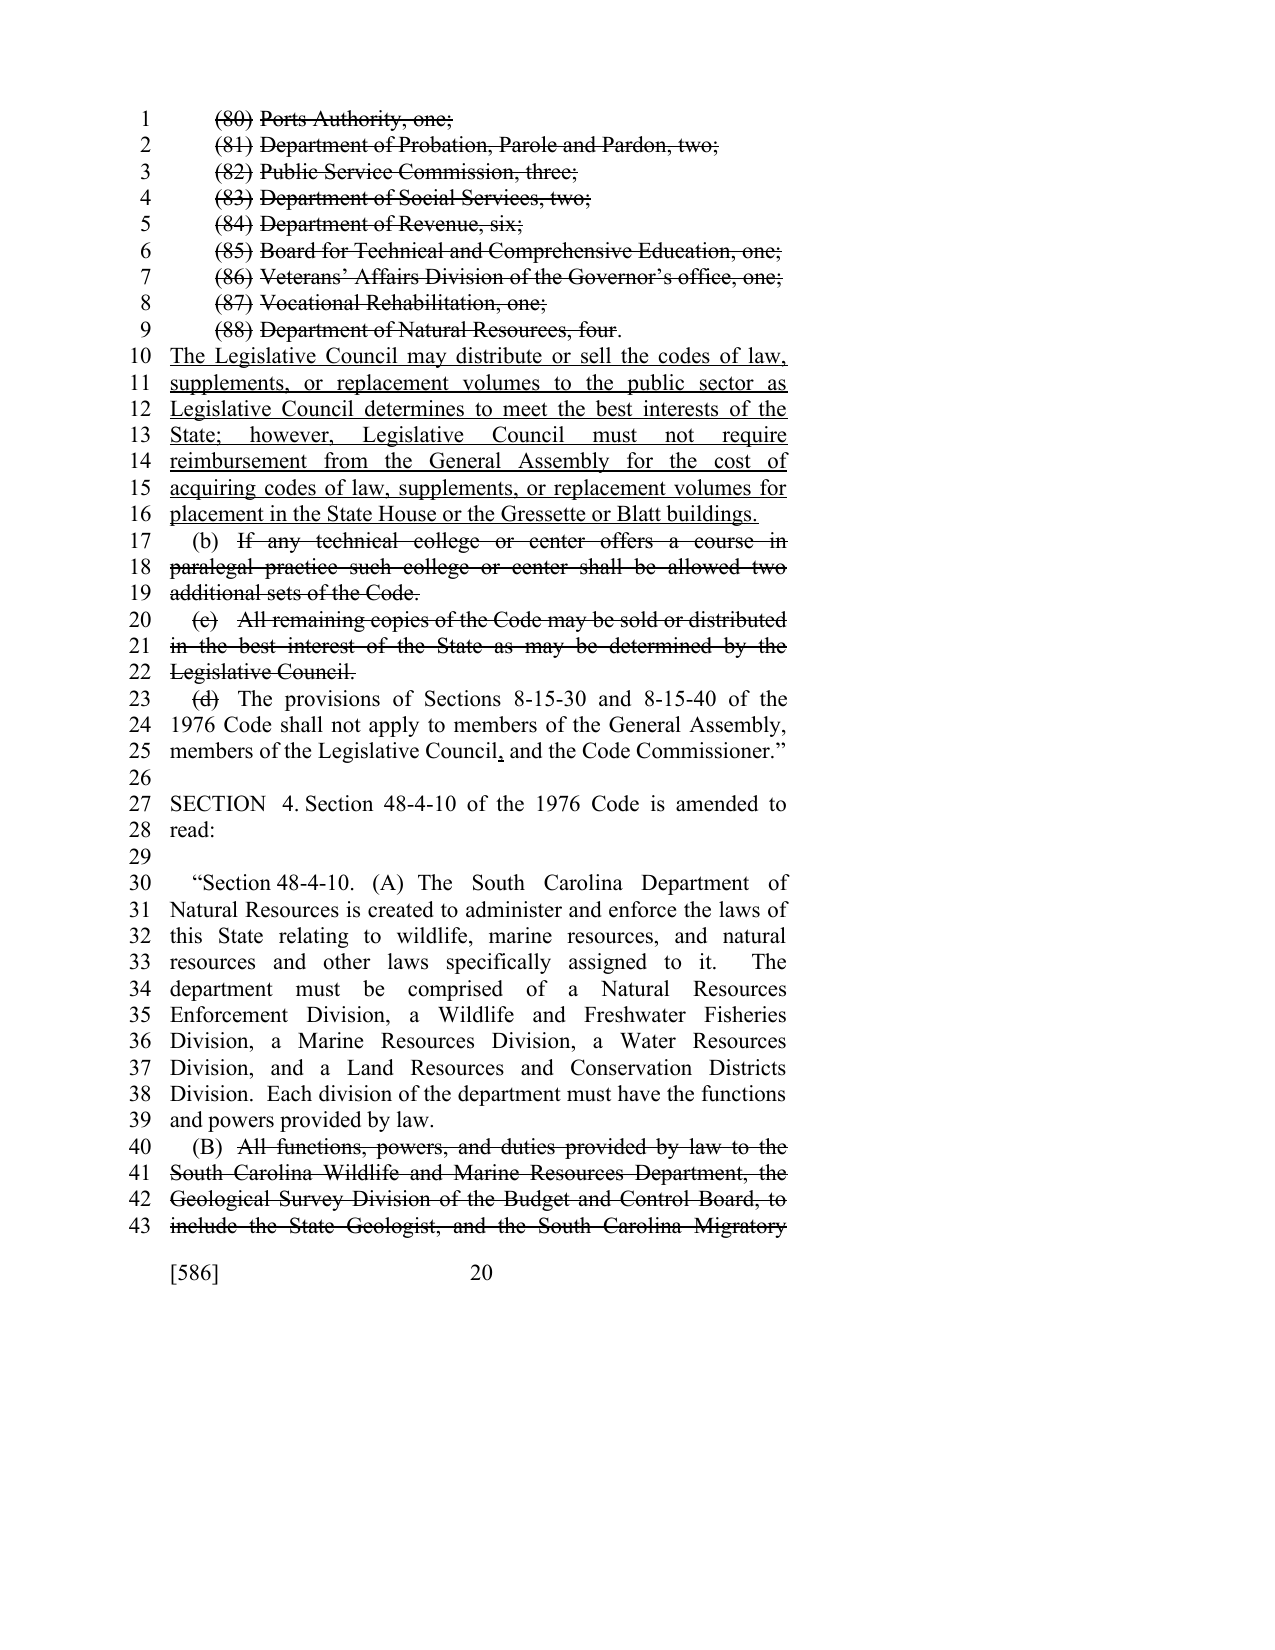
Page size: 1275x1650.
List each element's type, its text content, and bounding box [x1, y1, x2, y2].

text (b) If any technical college or center offers a course in paralegal practice such college or center shall be allowed two additional sets of the Code. [169, 569, 787, 606]
text (85) Board for Technical and Comprehensive Education, one; [169, 237, 787, 263]
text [169, 1201, 787, 1226]
text (80) Ports Authority, one; [169, 105, 787, 131]
text (86) Veterans’ Affairs Division of the Governor’s office, one; [169, 263, 787, 289]
text (83) Department of Social Services, two; [169, 184, 787, 210]
text (84) Department of Revenue, six; [169, 210, 787, 237]
text (88) Department of Natural Resources, four. [169, 316, 787, 342]
text (82) Public Service Commission, three; [169, 158, 787, 184]
text SECTION 4. Section 48-4-10 of the 1976 Code is amended to read: [169, 790, 787, 843]
text (c) All remaining copies of the Code may be sold or distributed in the best interest of the State as may be determined by the Legislative Council. [169, 647, 787, 685]
text (c) All remaining copies of the Code may be sold or distributed in the best interest of the State as may be determined by the Legislative Council. [169, 606, 787, 646]
text (d) The provisions of Sections 8-15-30 and 8-15-40 of the 1976 Code shall not apply to members of the General Assembly, members of the Legislative Council, and the Code Commissioner.” [169, 685, 787, 764]
text (81) Department of Probation, Parole and Pardon, two; [169, 131, 787, 158]
text (b) If any technical college or center offers a course in paralegal practice such college or center shall be allowed two additional sets of the Code. [169, 527, 787, 567]
text (87) Vocational Rehabilitation, one; [169, 289, 787, 316]
text “Section 48-4-10. (A) The South Carolina Department of Natural Resources is created to administer and enforce the laws of this State relating to wildlife, marine resources, and natural resources and other laws specifically assigned to it. The department must be comprised of a Natural Resources Enforcement Division, a Wildlife and Freshwater Fisheries Division, a Marine Resources Division, a Water Resources Division, and a Land Resources and Conservation Districts Division. Each division of the department must have the functions and powers provided by law. [169, 869, 787, 1133]
